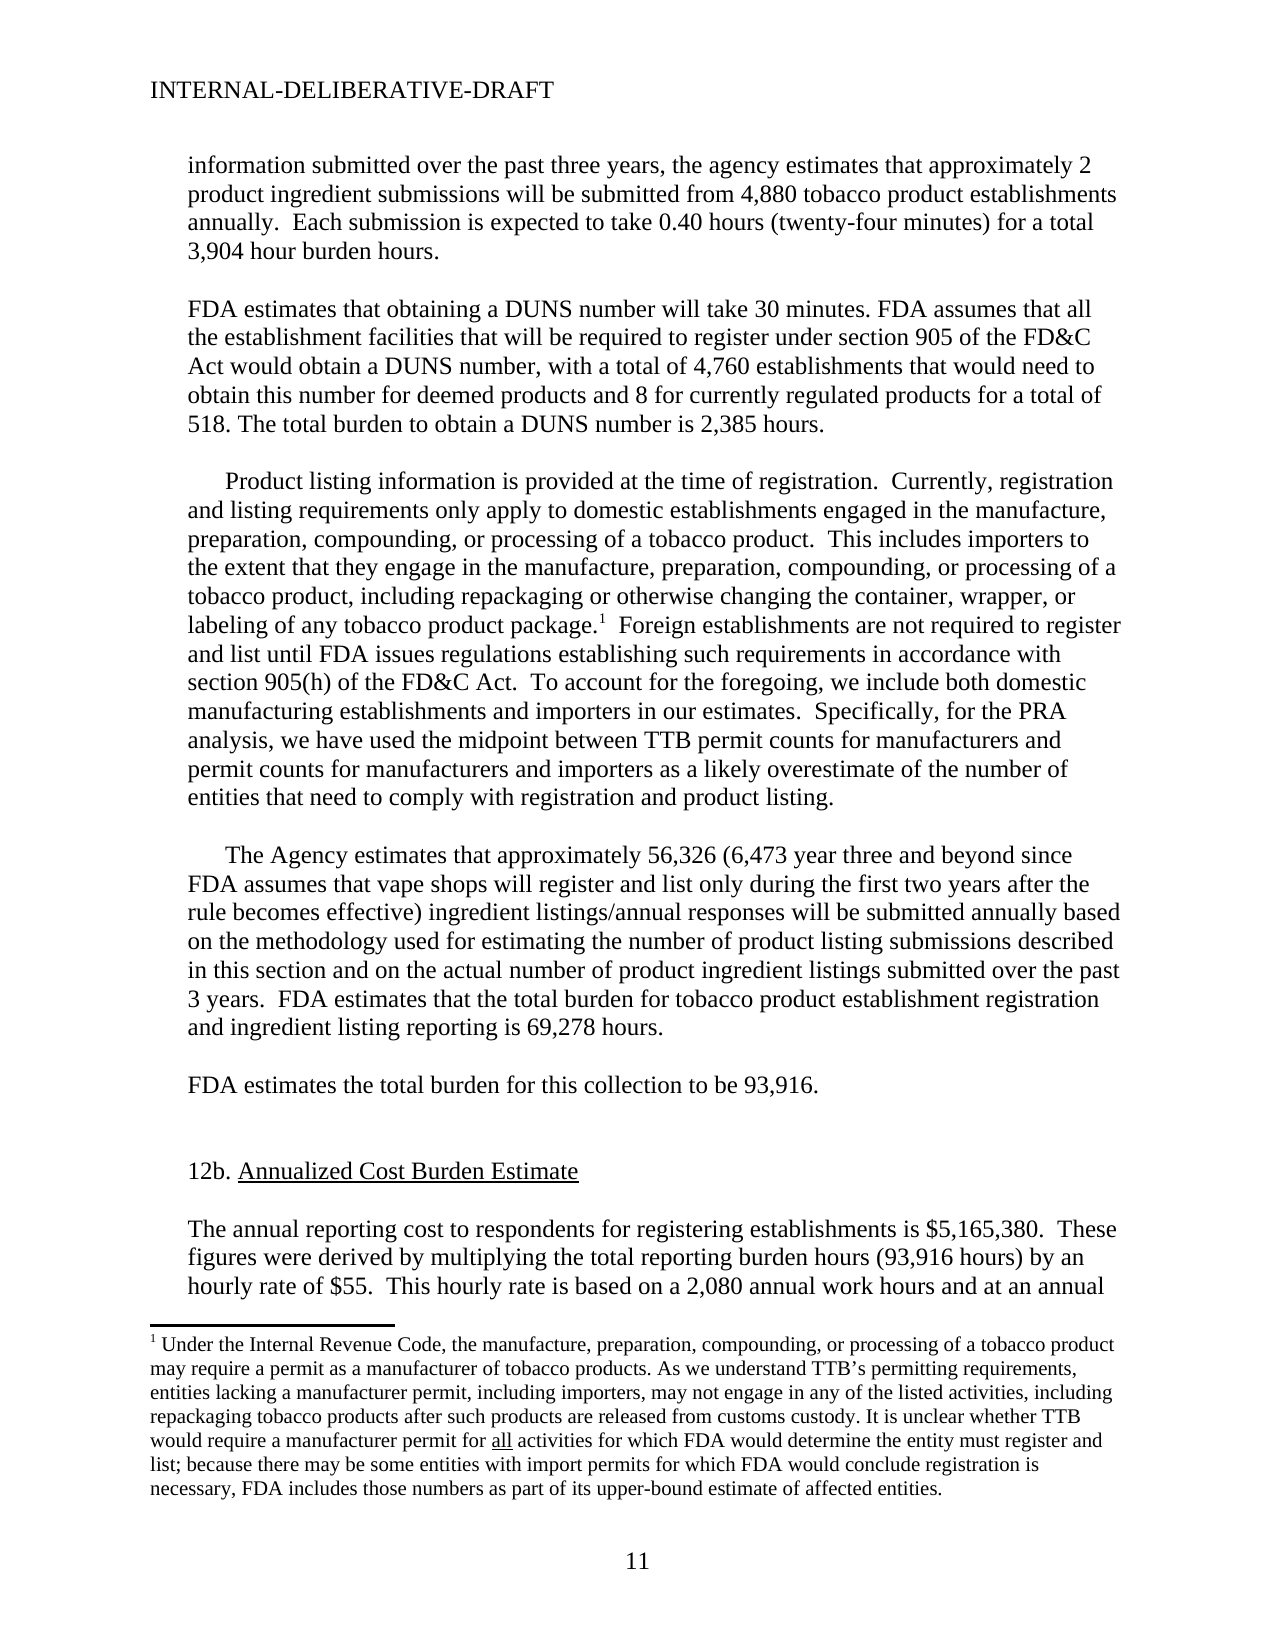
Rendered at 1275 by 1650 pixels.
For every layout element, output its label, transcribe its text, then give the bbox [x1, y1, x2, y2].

text Product listing information is provided at the time of registration. Currently, registration and listing requirements only apply to domestic establishments engaged in the manufacture, preparation, compounding, or processing of a tobacco product. This includes importers to the extent that they engage in the manufacture, preparation, compounding, or processing of a tobacco product, including repackaging or otherwise changing the container, wrapper, or labeling of any tobacco product package. Foreign establishments are not required to register and list until FDA issues regulations establishing such requirements in accordance with section 905(h) of the FD&C Act. To account for the foregoing, we include both domestic manufacturing establishments and importers in our estimates. Specifically, for the PRA analysis, we have used the midpoint between TTB permit counts for manufacturers and permit counts for manufacturers and importers as a likely overestimate of the number of entities that need to comply with registration and product listing. [187, 466, 1125, 811]
text FDA estimates that obtaining a DUNS number will take 30 minutes. FDA assumes that all the establishment facilities that will be required to register under section 905 of the FD&C Act would obtain a DUNS number, with a total of 4,760 establishments that would need to obtain this number for deemed products and 8 for currently regulated products for a total of 518. The total burden to obtain a DUNS number is 2,385 hours. [187, 294, 1125, 437]
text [187, 1214, 1125, 1300]
text 12b. Annualized Cost Burden Estimate [187, 1156, 1125, 1185]
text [187, 150, 1125, 265]
text The Agency estimates that approximately 56,326 (6,473 year three and beyond since FDA assumes that vape shops will register and list only during the first two years after the rule becomes effective) ingredient listings/annual responses will be submitted annually based on the methodology used for estimating the number of product listing submissions described in this section and on the actual number of product ingredient listings submitted over the past 3 years. FDA estimates that the total burden for tobacco product establishment registration and ingredient listing reporting is 69,278 hours. [187, 840, 1125, 1041]
text FDA estimates the total burden for this collection to be 93,916. [150, 1070, 1125, 1099]
